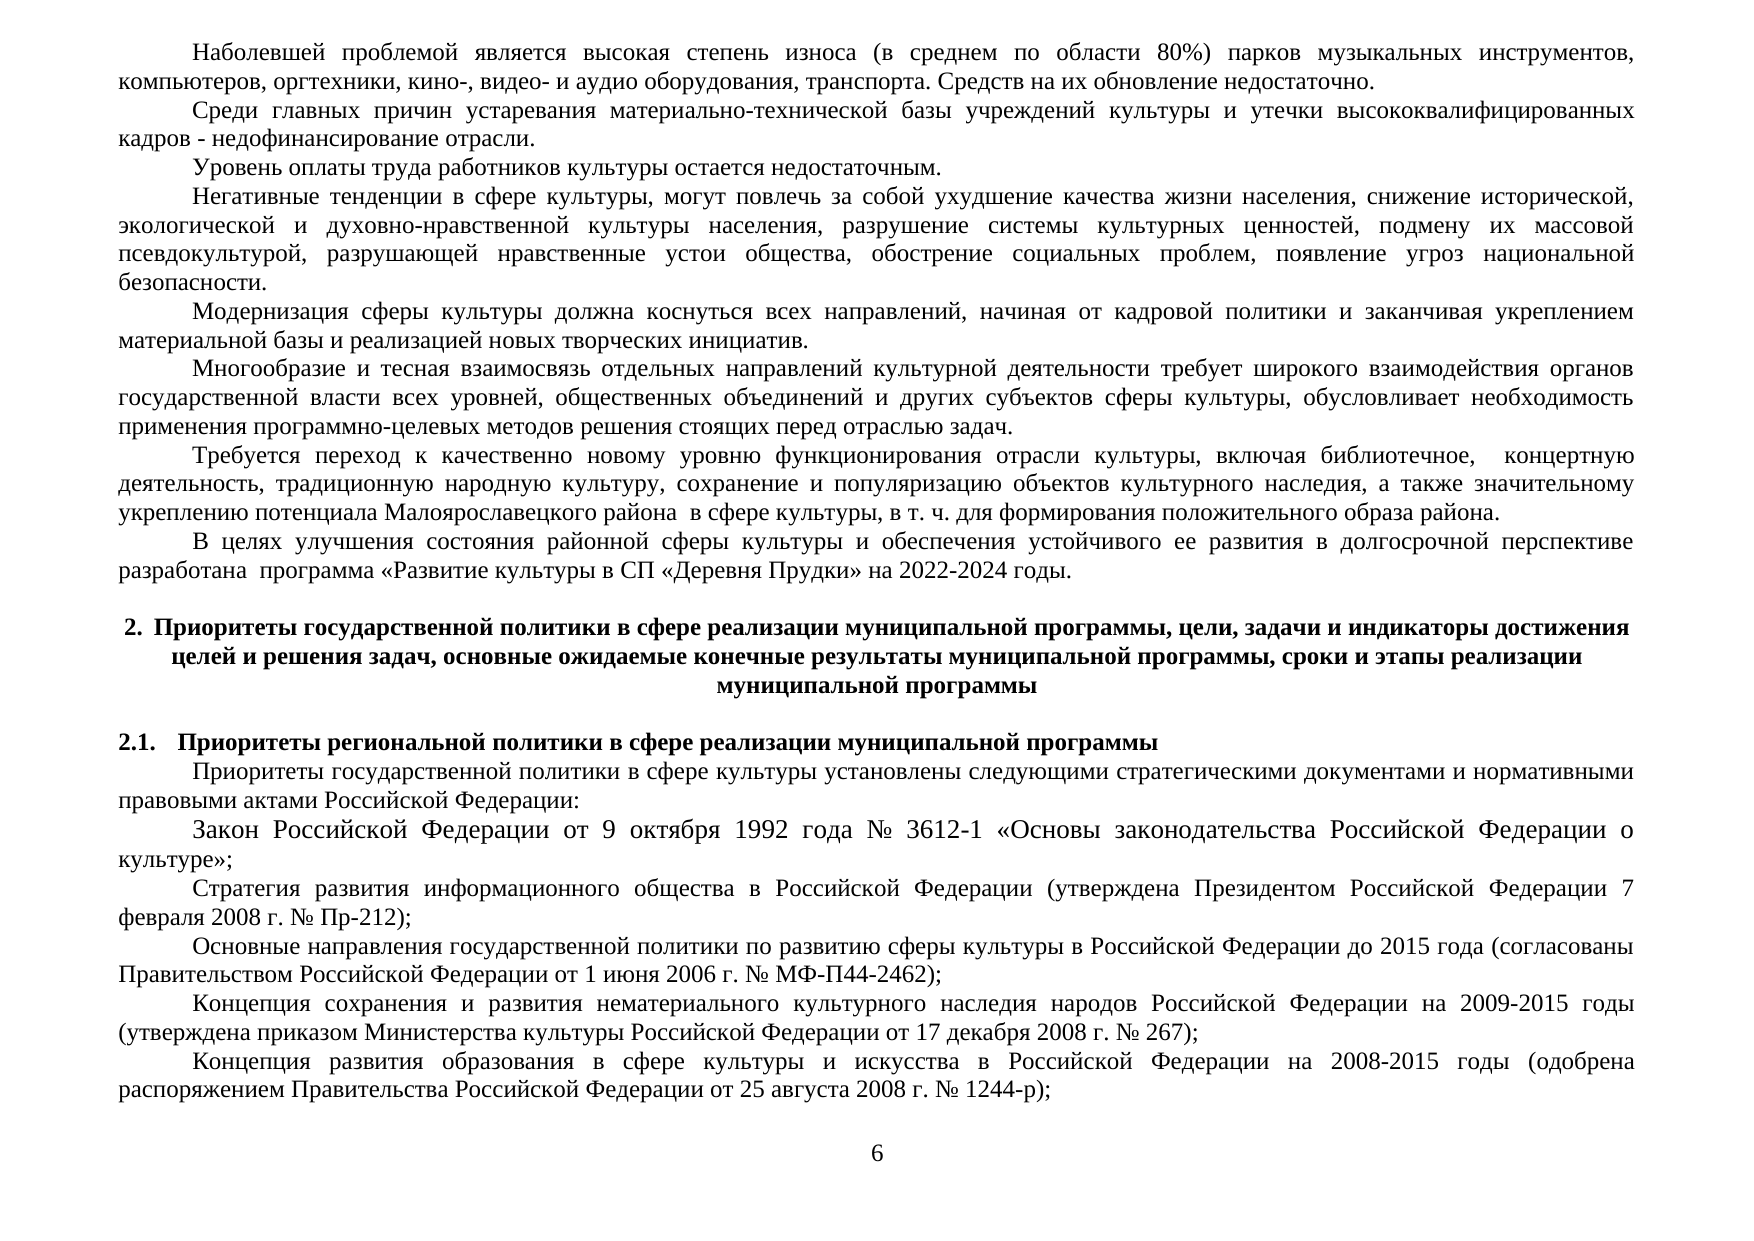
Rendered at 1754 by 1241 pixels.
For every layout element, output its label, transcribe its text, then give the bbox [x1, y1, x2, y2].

text Многообразие и тесная взаимосвязь отдельных направлений культурной деятельности требует широкого взаимодействия органов государственной власти всех уровней, общественных объединений и других субъектов сферы культуры, обусловливает необходимость применения программно-целевых методов решения стоящих перед отраслью задач. [118, 353, 1636, 440]
text В целях улучшения состояния районной сферы культуры и обеспечения устойчивого ее развития в долгосрочной перспективе разработана программа «Развитие культуры в СП «Деревня Прудки» на 2022-2024 годы. [118, 526, 1636, 583]
text Требуется переход к качественно новому уровню функционирования отрасли культуры, включая библиотечное, концертную деятельность, традиционную народную культуру, сохранение и популяризацию объектов культурного наследия, а также значительному укреплению потенциала Малоярославецкого района в сфере культуры, в т. ч. для формирования положительного образа района. [118, 440, 1636, 526]
text Стратегия развития информационного общества в Российской Федерации (утверждена Президентом Российской Федерации 7 февраля 2008 г. № Пр-212); [118, 873, 1636, 931]
list Приоритеты государственной политики в сфере реализации муниципальной программы, цели, задачи и индикаторы достижения целей и решения задач, основные ожидаемые конечные результаты муниципальной программы, сроки и этапы реализации муниципальной программы [118, 612, 1636, 698]
text Наболевшей проблемой является высокая степень износа (в среднем по области 80%) парков музыкальных инструментов, компьютеров, оргтехники, кино-, видео- и аудио оборудования, транспорта. Средств на их обновление недостаточно. [118, 37, 1636, 95]
text Негативные тенденции в сфере культуры, могут повлечь за собой ухудшение качества жизни населения, снижение исторической, экологической и духовно-нравственной культуры населения, разрушение системы культурных ценностей, подмену их массовой псевдокультурой, разрушающей нравственные устои общества, обострение социальных проблем, появление угроз национальной безопасности. [118, 181, 1636, 296]
text Уровень оплаты труда работников культуры остается недостаточным. [118, 152, 1636, 181]
text Приоритеты государственной политики в сфере культуры установлены следующими стратегическими документами и нормативными правовыми актами Российской Федерации: [118, 756, 1636, 813]
text Основные направления государственной политики по развитию сферы культуры в Российской Федерации до 2015 года (согласованы Правительством Российской Федерации от 1 июня 2006 г. № МФ-П44-2462); [118, 931, 1636, 988]
list Приоритеты региональной политики в сфере реализации муниципальной программы [118, 727, 1636, 756]
text Модернизация сферы культуры должна коснуться всех направлений, начиная от кадровой политики и заканчивая укреплением материальной базы и реализацией новых творческих инициатив. [118, 296, 1636, 353]
text Концепция сохранения и развития нематериального культурного наследия народов Российской Федерации на 2009-2015 годы (утверждена приказом Министерства культуры Российской Федерации от 17 декабря 2008 г. № 267); [118, 988, 1636, 1046]
text Среди главных причин устаревания материально-технической базы учреждений культуры и утечки высококвалифицированных кадров - недофинансирование отрасли. [118, 95, 1636, 152]
text Закон Российской Федерации от 9 октября 1992 года № 3612-1 «Основы законодательства Российской Федерации о культуре»; [118, 813, 1636, 873]
text Концепция развития образования в сфере культуры и искусства в Российской Федерации на 2008-2015 годы (одобрена распоряжением Правительства Российской Федерации от 25 августа 2008 г. № 1244-р); [118, 1046, 1636, 1103]
